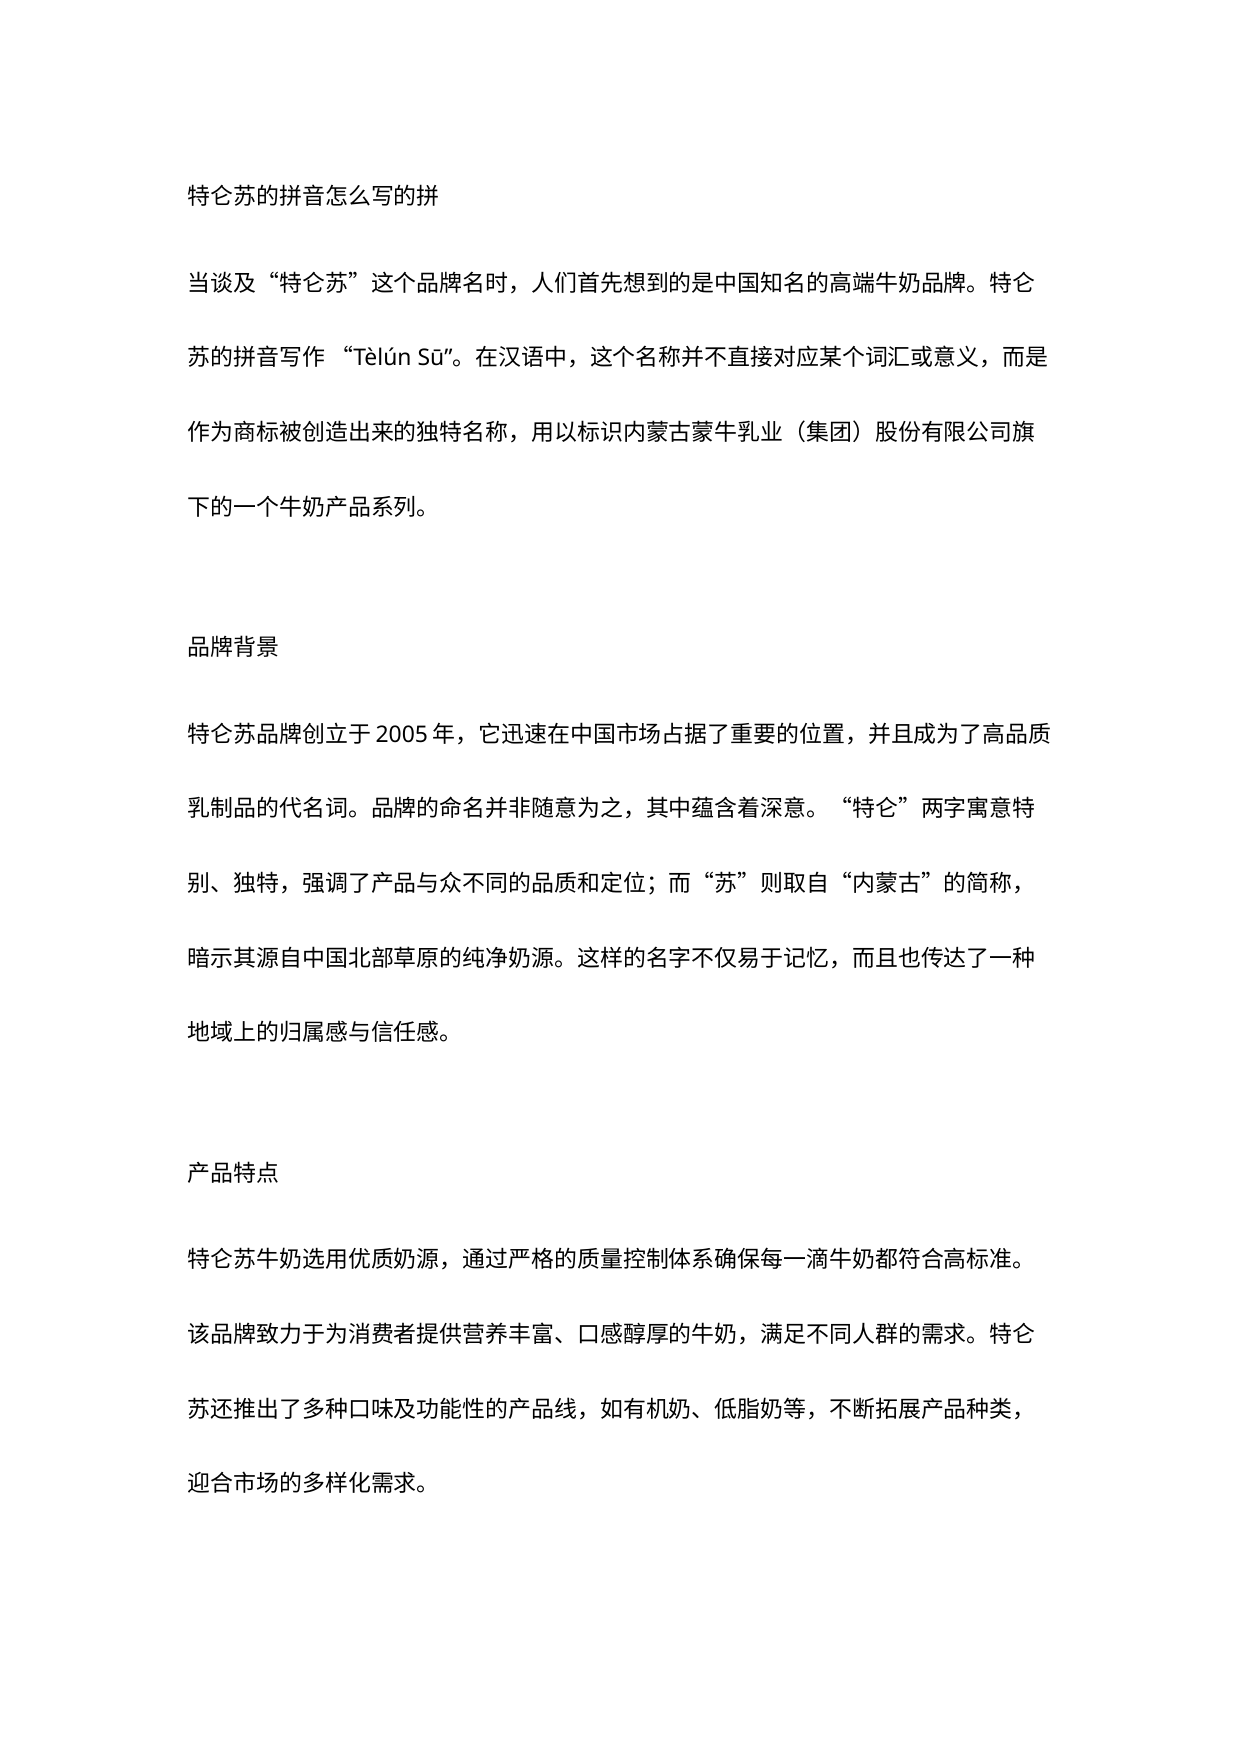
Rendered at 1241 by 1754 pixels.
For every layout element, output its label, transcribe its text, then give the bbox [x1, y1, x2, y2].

text 特仑苏牛奶选用优质奶源，通过严格的质量控制体系确保每一滴牛奶都符合高标准。该品牌致力于为消费者提供营养丰富、口感醇厚的牛奶，满足不同人群的需求。特仑苏还推出了多种口味及功能性的产品线，如有机奶、低脂奶等，不断拓展产品种类，迎合市场的多样化需求。 [187, 1225, 1053, 1514]
text 品牌背景 [187, 613, 1053, 678]
text 特仑苏的拼音怎么写的拼 [187, 162, 1053, 227]
text 当谈及“特仑苏”这个品牌名时，人们首先想到的是中国知名的高端牛奶品牌。特仑苏的拼音写作 “Tèlún Sū”。在汉语中，这个名称并不直接对应某个词汇或意义，而是作为商标被创造出来的独特名称，用以标识内蒙古蒙牛乳业（集团）股份有限公司旗下的一个牛奶产品系列。 [187, 248, 1053, 538]
text 特仑苏品牌创立于2005年，它迅速在中国市场占据了重要的位置，并且成为了高品质乳制品的代名词。品牌的命名并非随意为之，其中蕴含着深意。“特仑”两字寓意特别、独特，强调了产品与众不同的品质和定位；而“苏”则取自“内蒙古”的简称，暗示其源自中国北部草原的纯净奶源。这样的名字不仅易于记忆，而且也传达了一种地域上的归属感与信任感。 [187, 699, 1053, 1063]
text 产品特点 [187, 1139, 1053, 1204]
